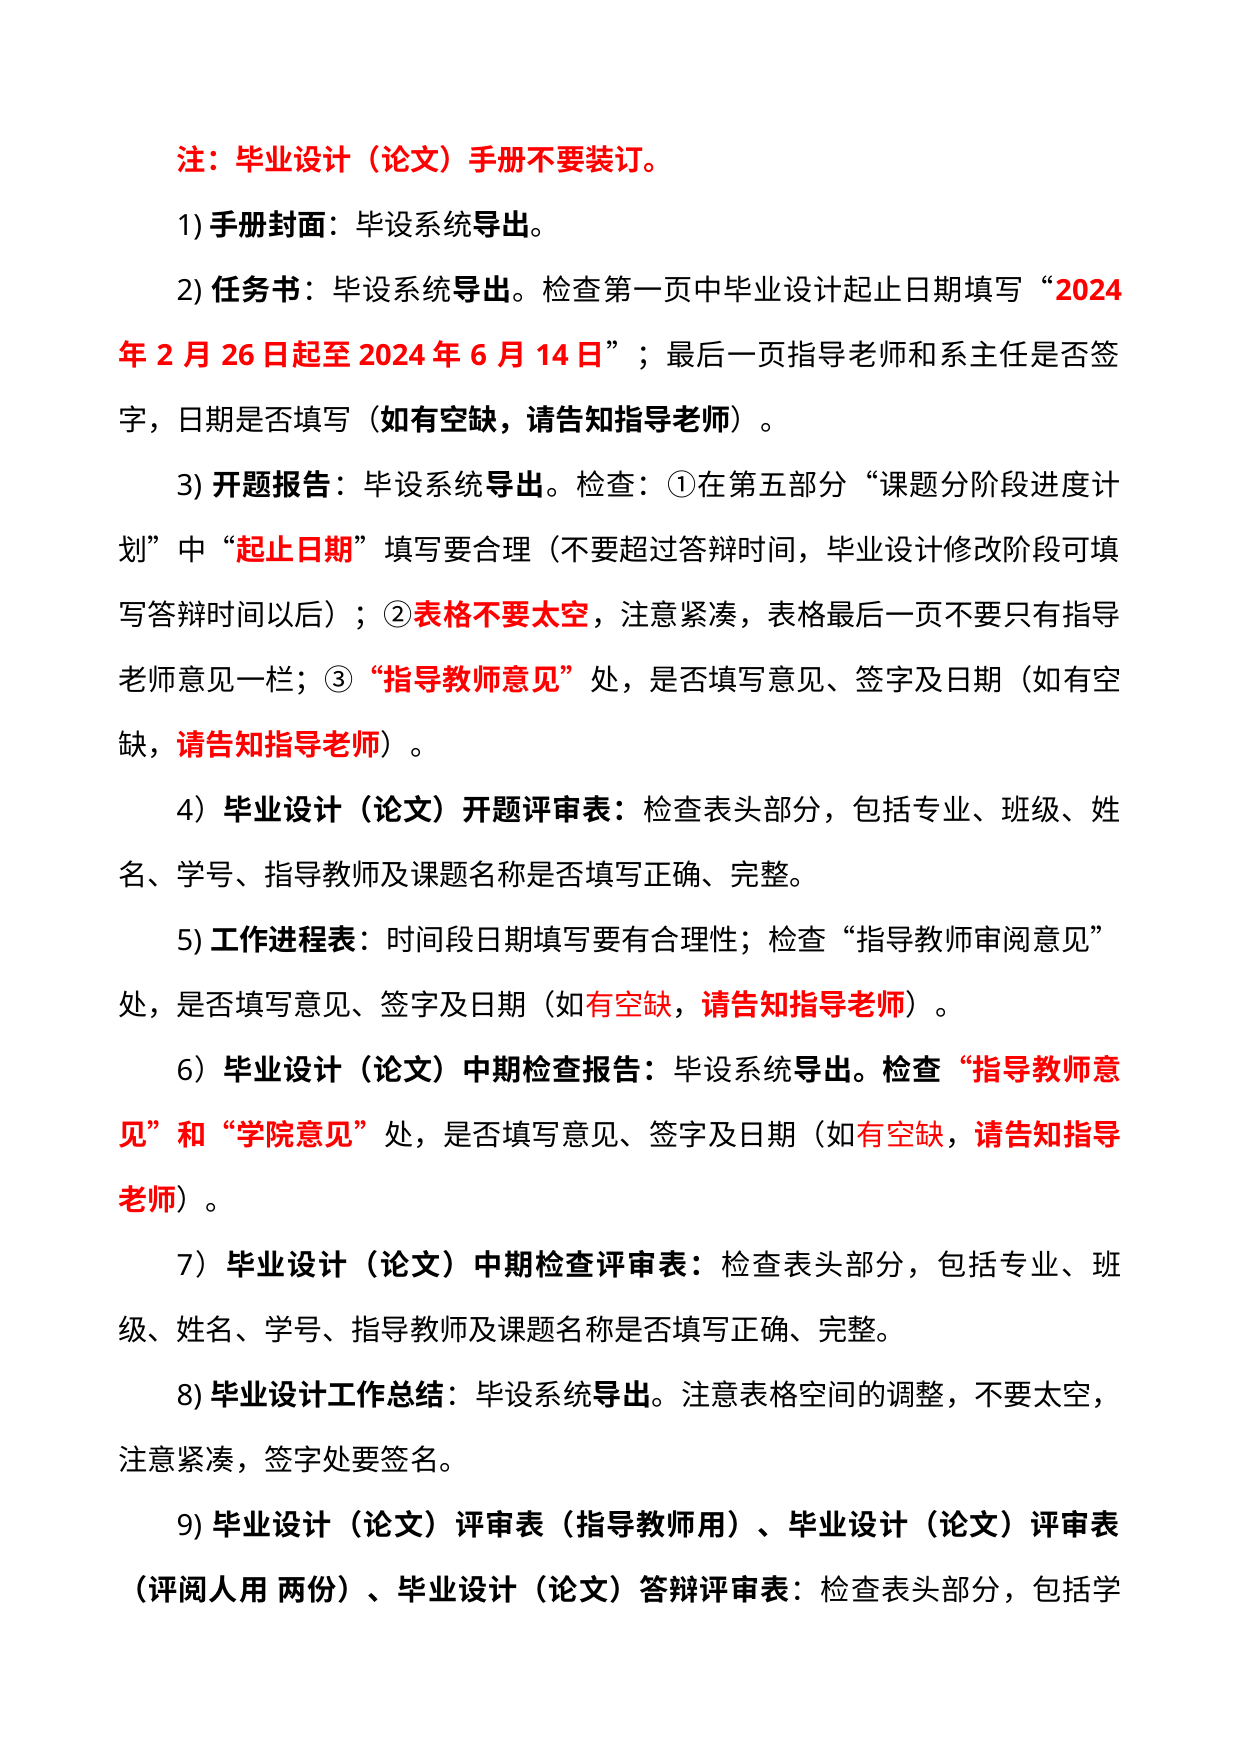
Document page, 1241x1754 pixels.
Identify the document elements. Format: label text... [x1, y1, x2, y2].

text 7）毕业设计（论文）中期检查评审表：检查表头部分，包括专业、班级、姓名、学号、指导教师及课题名称是否填写正确、完整。 [118, 1230, 1122, 1360]
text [118, 1490, 1122, 1620]
text 6）毕业设计（论文）中期检查报告：毕设系统导出。检查“指导教师意见”和“学院意见”处，是否填写意见、签字及日期（如有空缺，请告知指导老师）。 [118, 1035, 1122, 1230]
text 1) 手册封面：毕设系统导出。 [118, 190, 1122, 255]
text 2) 任务书：毕设系统导出。检查第一页中毕业设计起止日期填写“2024年 2 月 26日起至2024年 6 月 14日”；最后一页指导老师和系主任是否签字，日期是否填写（如有空缺，请告知指导老师）。 [118, 255, 1122, 450]
text 8) 毕业设计工作总结：毕设系统导出。注意表格空间的调整，不要太空，注意紧凑，签字处要签名。 [118, 1360, 1122, 1490]
text 3) 开题报告：毕设系统导出。检查：①在第五部分“课题分阶段进度计划”中“起止日期”填写要合理（不要超过答辩时间，毕业设计修改阶段可填写答辩时间以后）；②表格不要太空，注意紧凑，表格最后一页不要只有指导老师意见一栏；③“指导教师意见”处，是否填写意见、签字及日期（如有空缺，请告知指导老师）。 [118, 450, 1122, 775]
text 4）毕业设计（论文）开题评审表：检查表头部分，包括专业、班级、姓名、学号、指导教师及课题名称是否填写正确、完整。 [118, 775, 1122, 905]
text 5) 工作进程表：时间段日期填写要有合理性；检查“指导教师审阅意见”处，是否填写意见、签字及日期（如有空缺，请告知指导老师）。 [118, 905, 1122, 1035]
text 注：毕业设计（论文）手册不要装订。 [118, 125, 1122, 190]
